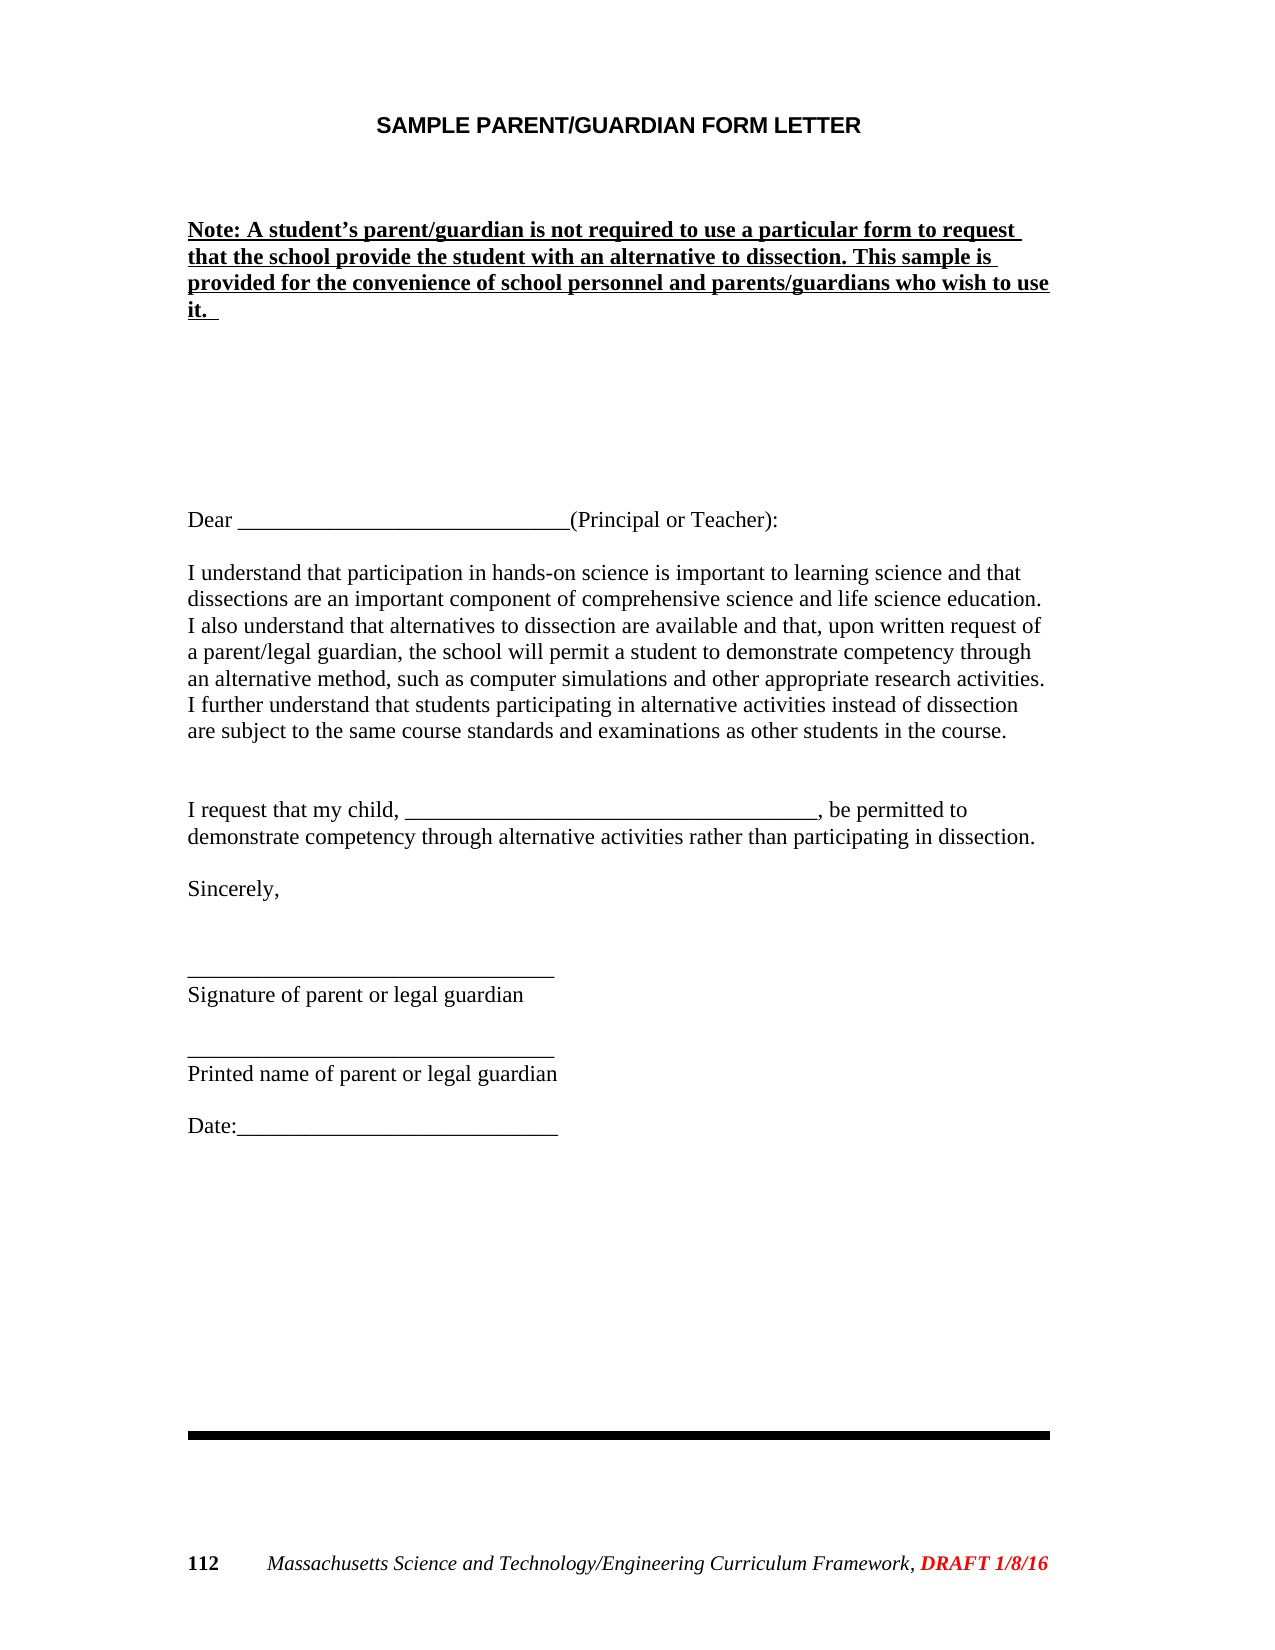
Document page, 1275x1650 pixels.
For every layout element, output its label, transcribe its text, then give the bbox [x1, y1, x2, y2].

text Dear _____________________________(Principal or Teacher): [187, 506, 1050, 533]
text I understand that participation in hands-on science is important to learning science and that dissections are an important component of comprehensive science and life science education. I also understand that alternatives to dissection are available and that, upon written request of a parent/legal guardian, the school will permit a student to demonstrate competency through an alternative method, such as computer simulations and other appropriate research activities. I further understand that students participating in alternative activities instead of dissection are subject to the same course standards and examinations as other students in the course. [187, 559, 1050, 744]
text Sincerely, [187, 875, 1050, 902]
text Signature of parent or legal guardian [187, 981, 1050, 1007]
text Note: A student’s parent/guardian is not required to use a particular form to request that the school provide the student with an alternative to dissection. This sample is provided for the convenience of school personnel and parents/guardians who wish to use it. [187, 293, 1050, 322]
text ________________________________ [187, 954, 1050, 981]
text Printed name of parent or legal guardian [187, 1060, 1050, 1086]
text ________________________________ [187, 1033, 1050, 1060]
text Note: A student’s parent/guardian is not required to use a particular form to request that the school provide the student with an alternative to dissection. This sample is provided for the convenience of school personnel and parents/guardians who wish to use it. [187, 217, 1050, 292]
text SAMPLE PARENT/GUARDIAN FORM LETTER [187, 112, 1050, 139]
text Date:____________________________ [187, 1113, 1050, 1139]
text I request that my child, ____________________________________, be permitted to demonstrate competency through alternative activities rather than participating in dissection. [187, 796, 1050, 849]
